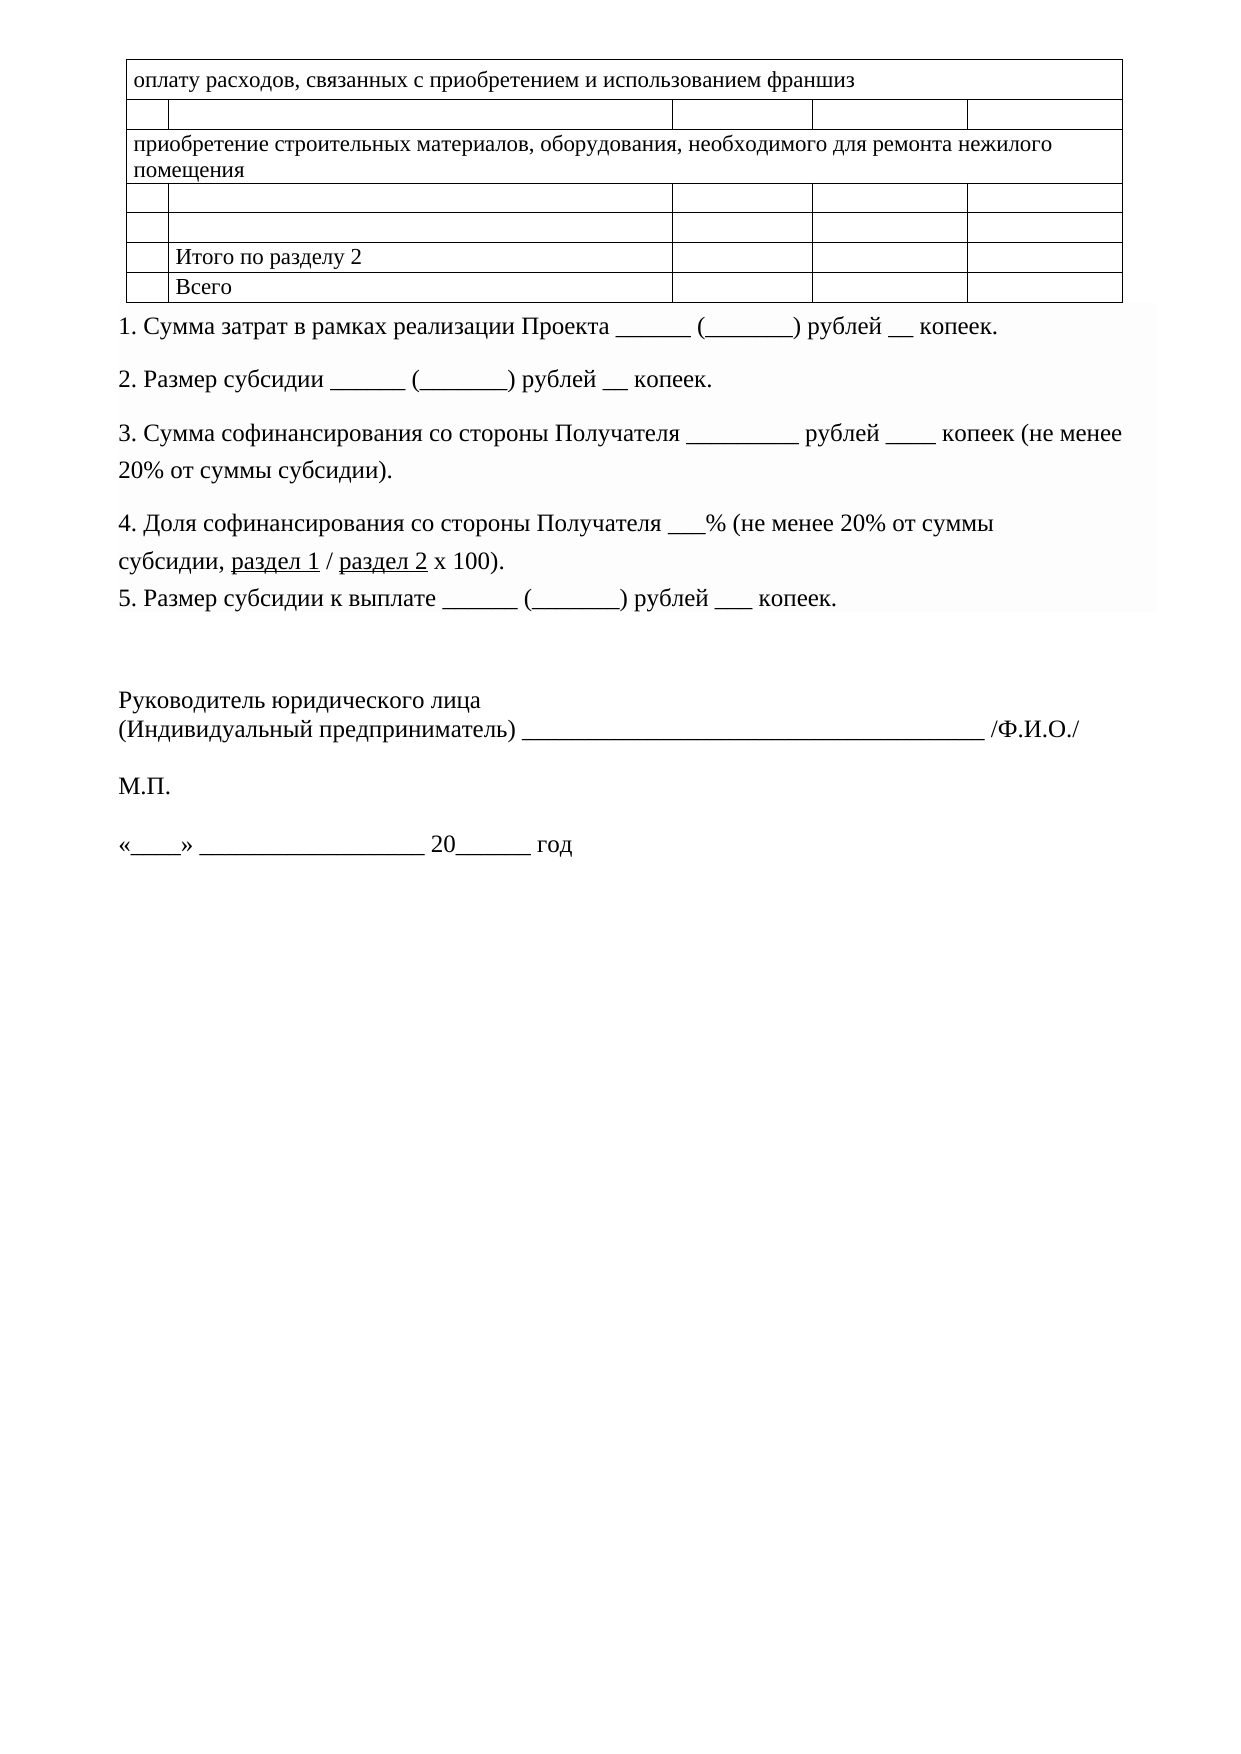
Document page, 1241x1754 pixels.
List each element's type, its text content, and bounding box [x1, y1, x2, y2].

table_cell приобретение строительных материалов, оборудования, необходимого для ремонта нежилого помещения [127, 130, 1122, 182]
table_cell [127, 213, 168, 242]
table_cell [127, 100, 168, 129]
table_cell [673, 243, 812, 272]
table_cell [169, 100, 672, 129]
table_cell [813, 184, 967, 212]
text Руководитель юридического лица [118, 685, 1157, 714]
table_cell [813, 100, 967, 129]
text 1. Сумма затрат в рамках реализации Проекта ______ (_______) рублей __ копеек. [118, 303, 1157, 340]
table_cell [673, 100, 812, 129]
text 2. Размер субсидии ______ (_______) рублей __ копеек. [118, 356, 1157, 393]
text «____» __________________ 20______ год [118, 829, 1157, 858]
table_cell [673, 273, 812, 302]
text 4. Доля софинансирования со стороны Получателя ___% (не менее 20% от суммы субсидии, раздел 1 / раздел 2 x 100). [118, 499, 1157, 574]
table_cell [968, 184, 1122, 212]
table_cell Всего [169, 273, 672, 302]
table_cell [169, 213, 672, 242]
table_cell [813, 243, 967, 272]
table_cell [968, 273, 1122, 302]
table_cell Итого по разделу 2 [169, 243, 672, 272]
text М.П. [118, 771, 1157, 800]
table_cell [968, 243, 1122, 272]
text 3. Сумма софинансирования со стороны Получателя _________ рублей ____ копеек (не менее 20% от суммы субсидии). [118, 409, 1157, 484]
table_cell [127, 273, 168, 302]
table_cell оплату расходов, связанных с приобретением и использованием франшиз [127, 60, 1122, 99]
table_cell [673, 213, 812, 242]
table_cell [127, 184, 168, 212]
table_cell [169, 184, 672, 212]
table_cell [968, 213, 1122, 242]
table_cell [968, 100, 1122, 129]
text (Индивидуальный предприниматель) _____________________________________ /Ф.И.О./ [118, 714, 1157, 743]
table_cell [127, 243, 168, 272]
table_cell [673, 184, 812, 212]
text 5. Размер субсидии к выплате ______ (_______) рублей ___ копеек. [118, 574, 1157, 612]
table_cell [813, 273, 967, 302]
table_cell [813, 213, 967, 242]
